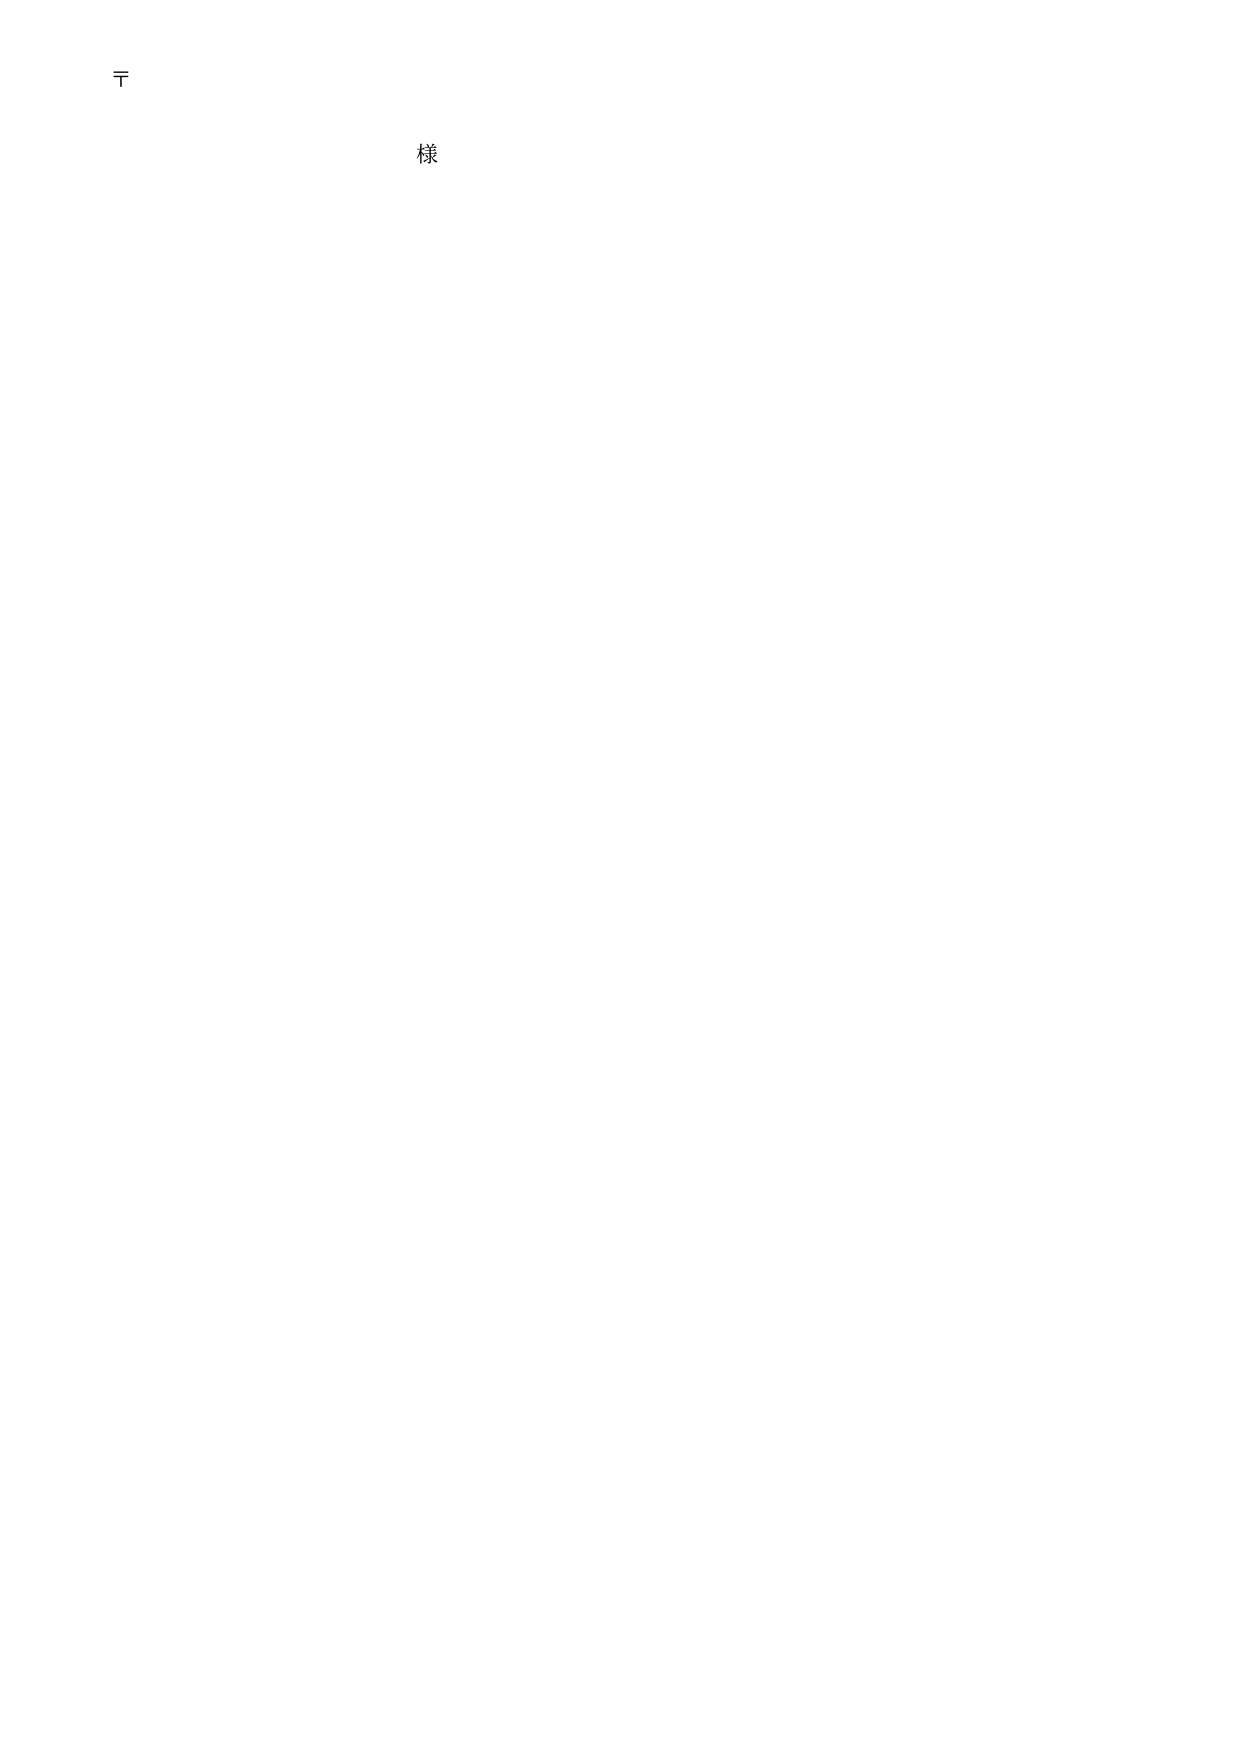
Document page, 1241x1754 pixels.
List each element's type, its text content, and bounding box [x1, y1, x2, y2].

text 〒 [88, 59, 1167, 97]
text 様 [88, 134, 1167, 172]
